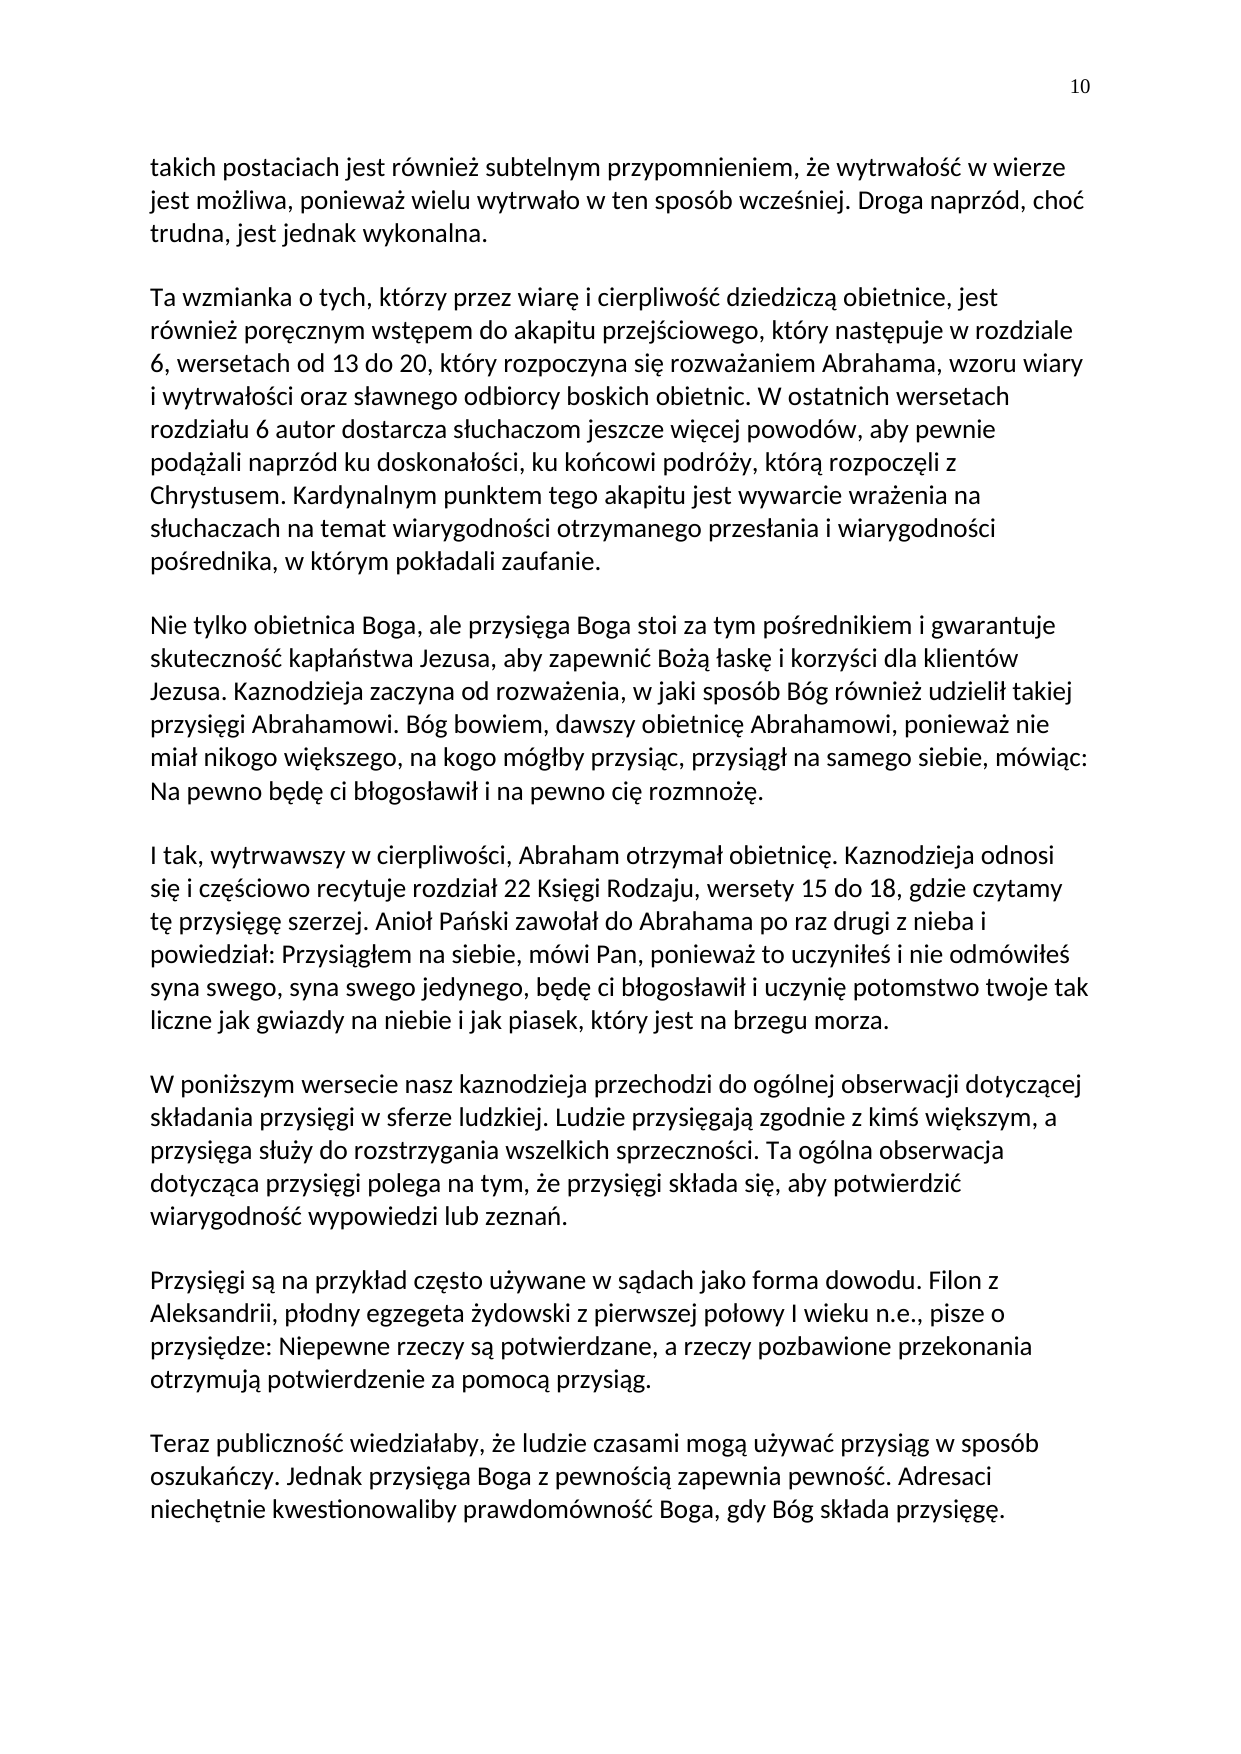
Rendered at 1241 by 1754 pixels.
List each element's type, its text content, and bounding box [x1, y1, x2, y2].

text W poniższym wersecie nasz kaznodzieja przechodzi do ogólnej obserwacji dotyczącej składania przysięgi w sferze ludzkiej. Ludzie przysięgają zgodnie z kimś większym, a przysięga służy do rozstrzygania wszelkich sprzeczności. Ta ogólna obserwacja dotycząca przysięgi polega na tym, że przysięgi składa się, aby potwierdzić wiarygodność wypowiedzi lub zeznań. [150, 1067, 1090, 1232]
text I tak, wytrwawszy w cierpliwości, Abraham otrzymał obietnicę. Kaznodzieja odnosi się i częściowo recytuje rozdział 22 Księgi Rodzaju, wersety 15 do 18, gdzie czytamy tę przysięgę szerzej. Anioł Pański zawołał do Abrahama po raz drugi z nieba i powiedział: Przysiągłem na siebie, mówi Pan, ponieważ to uczyniłeś i nie odmówiłeś syna swego, syna swego jedynego, będę ci błogosławił i uczynię potomstwo twoje tak liczne jak gwiazdy na niebie i jak piasek, który jest na brzegu morza. [150, 838, 1090, 1036]
text Ta wzmianka o tych, którzy przez wiarę i cierpliwość dziedziczą obietnice, jest również poręcznym wstępem do akapitu przejściowego, który następuje w rozdziale 6, wersetach od 13 do 20, który rozpoczyna się rozważaniem Abrahama, wzoru wiary i wytrwałości oraz sławnego odbiorcy boskich obietnic. W ostatnich wersetach rozdziału 6 autor dostarcza słuchaczom jeszcze więcej powodów, aby pewnie podążali naprzód ku doskonałości, ku końcowi podróży, którą rozpoczęli z Chrystusem. Kardynalnym punktem tego akapitu jest wywarcie wrażenia na słuchaczach na temat wiarygodności otrzymanego przesłania i wiarygodności pośrednika, w którym pokładali zaufanie. [150, 280, 1090, 577]
text Przysięgi są na przykład często używane w sądach jako forma dowodu. Filon z Aleksandrii, płodny egzegeta żydowski z pierwszej połowy I wieku n.e., pisze o przysiędze: Niepewne rzeczy są potwierdzane, a rzeczy pozbawione przekonania otrzymują potwierdzenie za pomocą przysiąg. [150, 1263, 1090, 1395]
text Teraz publiczność wiedziałaby, że ludzie czasami mogą używać przysiąg w sposób oszukańczy. Jednak przysięga Boga z pewnością zapewnia pewność. Adresaci niechętnie kwestionowaliby prawdomówność Boga, gdy Bóg składa przysięgę. [150, 1427, 1090, 1526]
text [150, 150, 1090, 249]
text Nie tylko obietnica Boga, ale przysięga Boga stoi za tym pośrednikiem i gwarantuje skuteczność kapłaństwa Jezusa, aby zapewnić Bożą łaskę i korzyści dla klientów Jezusa. Kaznodzieja zaczyna od rozważenia, w jaki sposób Bóg również udzielił takiej przysięgi Abrahamowi. Bóg bowiem, dawszy obietnicę Abrahamowi, ponieważ nie miał nikogo większego, na kogo mógłby przysiąc, przysiągł na samego siebie, mówiąc: Na pewno będę ci błogosławił i na pewno cię rozmnożę. [150, 608, 1090, 807]
